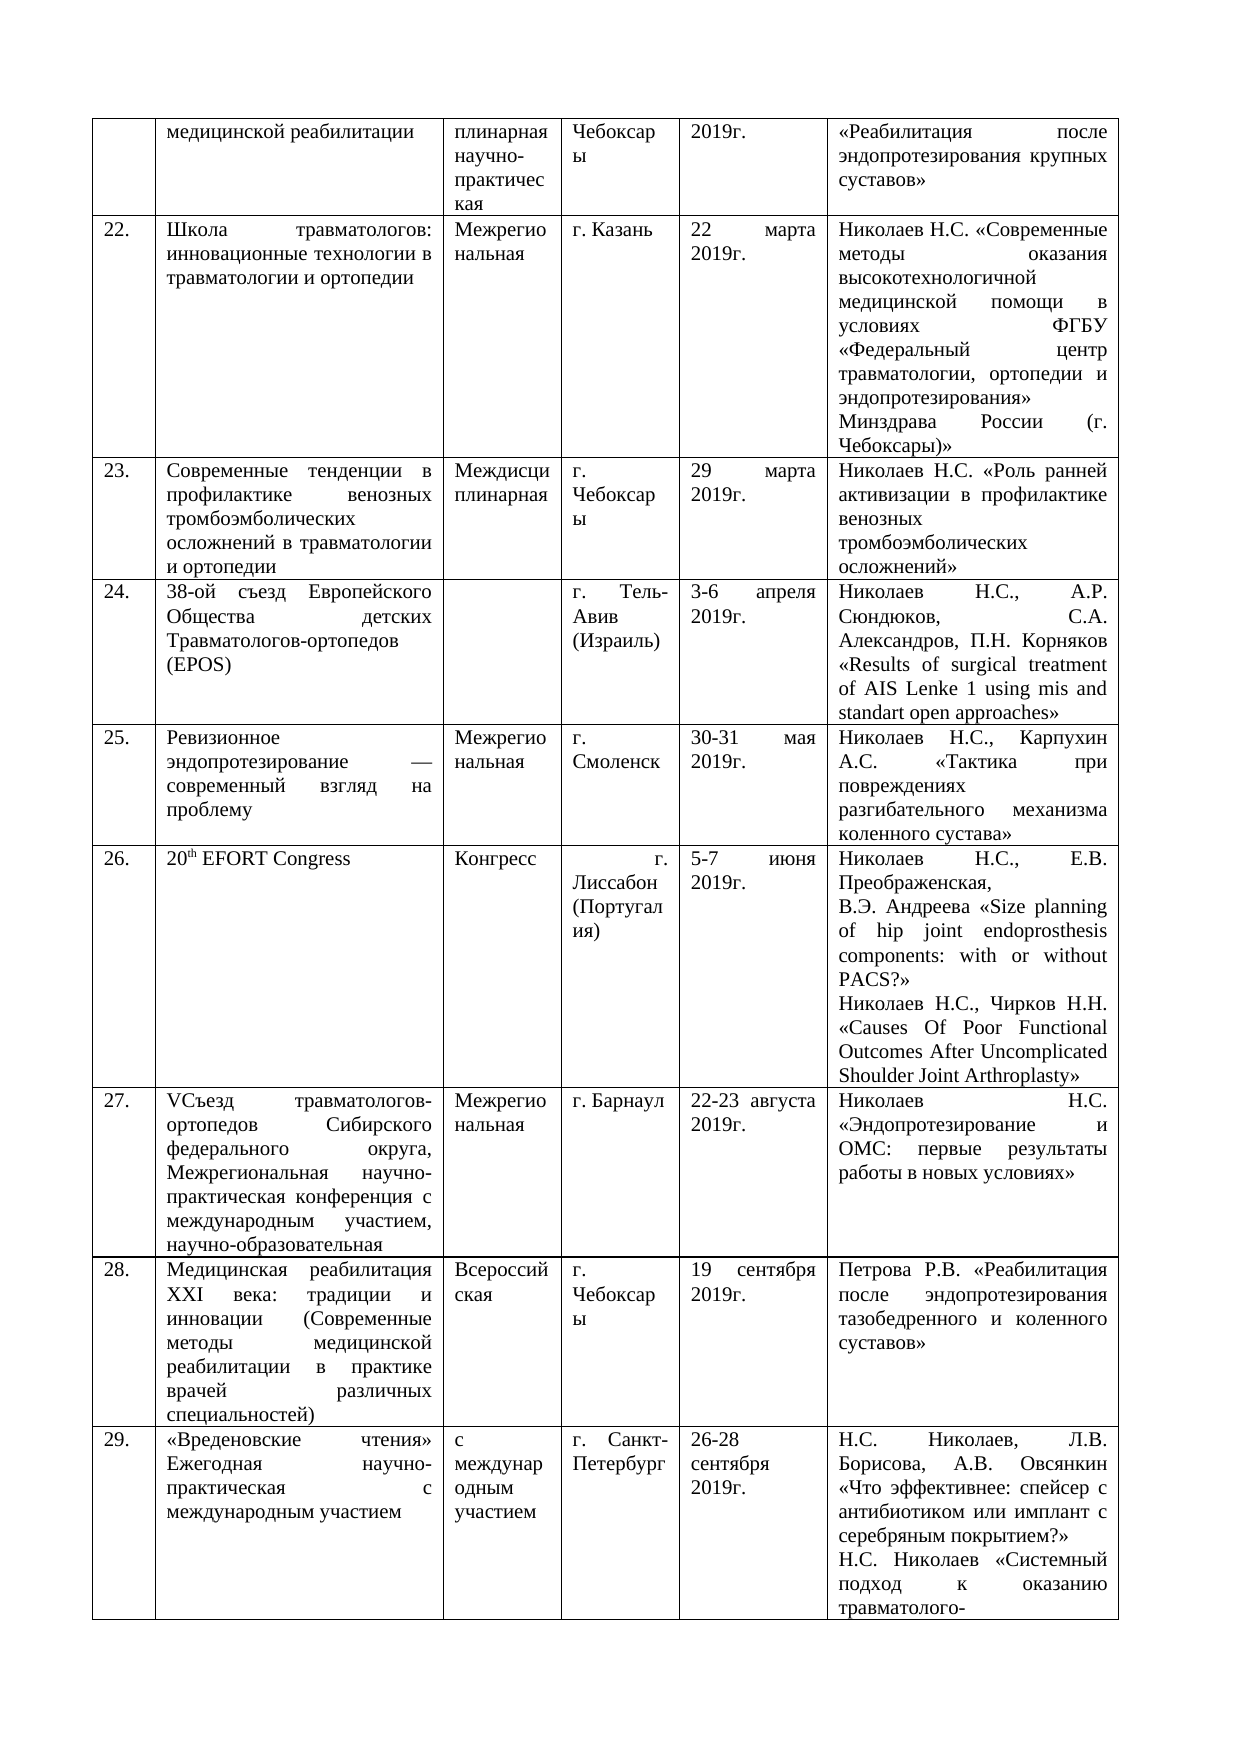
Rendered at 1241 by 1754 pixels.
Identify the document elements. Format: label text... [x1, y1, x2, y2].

table_cell 5-7 июня 2019г. [680, 846, 827, 1087]
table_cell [828, 119, 1118, 215]
table_cell г. Чебоксары [562, 458, 679, 578]
table_cell г. Смоленск [562, 725, 679, 845]
table_cell [93, 1088, 155, 1256]
table_cell г. Чебоксары [562, 119, 679, 215]
table_cell Конгресс [444, 846, 561, 1087]
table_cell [444, 119, 561, 215]
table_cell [156, 119, 443, 215]
table_cell [93, 1258, 155, 1426]
table_cell 3-6 апреля 2019г. [680, 580, 827, 724]
table_cell 30-31 мая 2019г. [680, 725, 827, 845]
table_cell [93, 846, 155, 1087]
table_cell Межрегиональная [444, 1088, 561, 1256]
table_cell [93, 580, 155, 724]
table_cell Николаев Н.С., Карпухин А.С. «Тактика при повреждениях разгибательного механизма коленного сустава» [828, 725, 1118, 845]
table_cell Петрова Р.В. «Реабилитация после эндопротезирования тазобедренного и коленного суставов» [828, 1258, 1118, 1426]
table_cell Всероссийская [444, 1258, 561, 1426]
table_cell Медицинская реабилитация XXI века: традиции и инновации (Современные методы медицинской реабилитации в практике врачей различных специальностей) [156, 1258, 443, 1426]
table_cell г. Чебоксары [562, 1258, 679, 1426]
table_cell г. Санкт-Петербург [562, 1427, 679, 1619]
table_cell 20th EFORT Congress [156, 846, 443, 1087]
table_cell Николаев Н.С., Е.В. Преображенская, В.Э. Андреева «Size planning of hip joint endoprosthesis components: with or without PACS?» Николаев Н.С., Чирков Н.Н. «Causes Of Poor Functional Outcomes After Uncomplicated Shoulder Joint Arthroplasty» [828, 846, 1118, 1087]
table_cell Николаев Н.С. «Эндопротезирование и ОМС: первые результаты работы в новых условиях» [828, 1088, 1118, 1256]
table_cell Межрегиональная [444, 725, 561, 845]
table_cell г. Тель-Авив (Израиль) [562, 580, 679, 724]
table_cell 19 сентября 2019г. [680, 1258, 827, 1426]
table_cell Ревизионное эндопротезирование — современный взгляд на проблему [156, 725, 443, 845]
table_cell г. Казань [562, 216, 679, 457]
table_cell 38-ой съезд Европейского Общества детских Травматологов-ортопедов (EPOS) [156, 580, 443, 724]
table_cell 22-23 августа 2019г. [680, 1088, 827, 1256]
table_cell Николаев Н.С. «Современные методы оказания высокотехнологичной медицинской помощи в условиях ФГБУ «Федеральный центр травматологии, ортопедии и эндопротезирования» Минздрава России (г. Чебоксары)» [828, 216, 1118, 457]
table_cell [156, 1427, 443, 1619]
table_cell Николаев Н.С. «Роль ранней активизации в профилактике венозных тромбоэмболических осложнений» [828, 458, 1118, 578]
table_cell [680, 1427, 827, 1619]
table_cell г. Лиссабон (Португалия) [562, 846, 679, 1087]
table_cell Николаев Н.С., А.Р. Сюндюков, С.А. Александров, П.Н. Корняков «Results of surgical treatment of AIS Lenke 1 using mis and standart open approaches» [828, 580, 1118, 724]
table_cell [444, 1427, 561, 1619]
table_cell [93, 119, 155, 215]
table_cell [93, 725, 155, 845]
table_cell Межрегиональная [444, 216, 561, 457]
table_cell [444, 580, 561, 724]
table_cell [93, 1427, 155, 1619]
table_cell 22 марта 2019г. [680, 216, 827, 457]
table_cell г. Барнаул [562, 1088, 679, 1256]
table_cell 29 марта 2019г. [680, 458, 827, 578]
table_cell Школа травматологов: инновационные технологии в травматологии и ортопедии [156, 216, 443, 457]
table_cell VСъезд травматологов-ортопедов Сибирского федерального округа, Межрегиональная научно-практическая конференция с международным участием, научно-образовательная [156, 1088, 443, 1256]
table_cell [93, 458, 155, 578]
table_cell 19 марта 2019г. [680, 119, 827, 215]
table_cell Междисциплинарная [444, 458, 561, 578]
table_cell Современные тенденции в профилактике венозных тромбоэмболических осложнений в травматологии и ортопедии [156, 458, 443, 578]
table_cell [828, 1427, 1118, 1619]
table_cell [93, 216, 155, 457]
